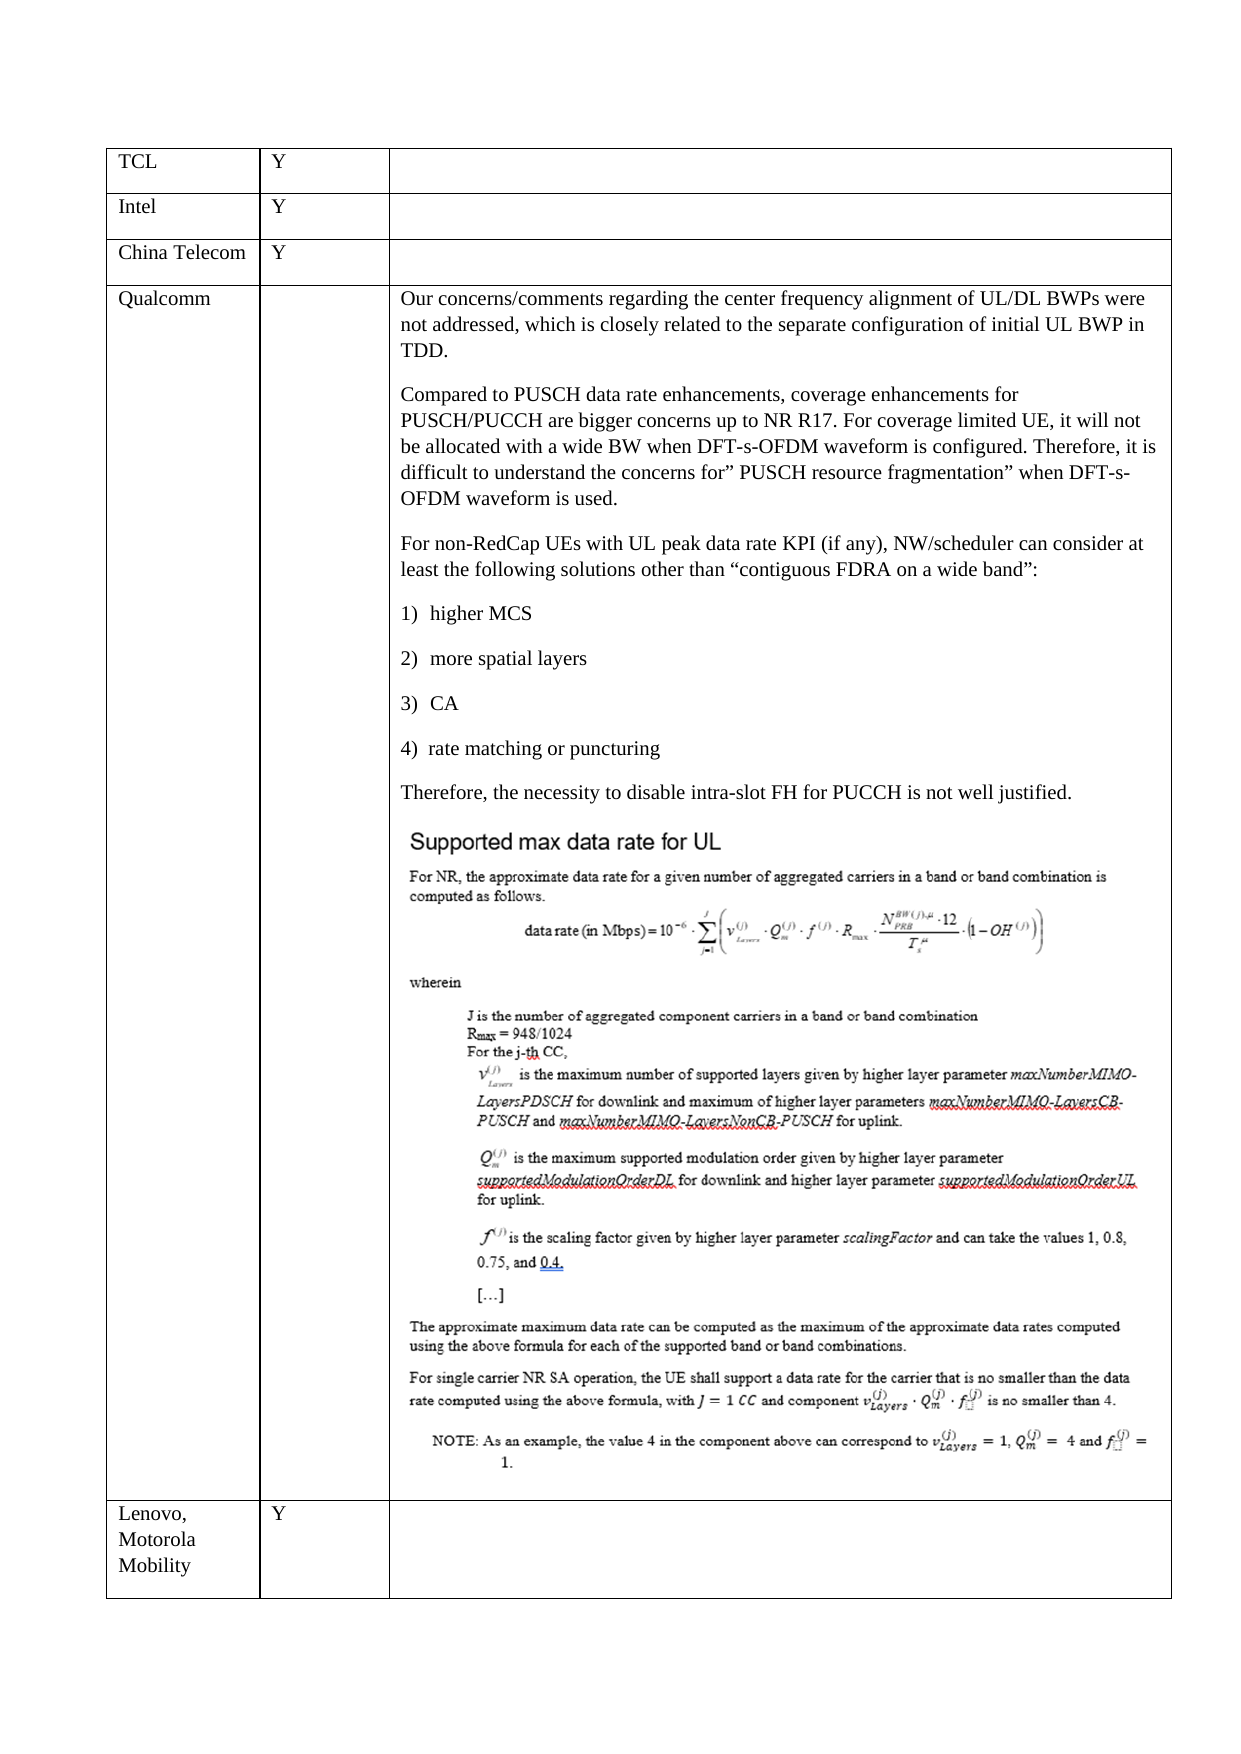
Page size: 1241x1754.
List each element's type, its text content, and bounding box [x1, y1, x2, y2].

table_cell China Telecom [107, 240, 259, 285]
table_cell [390, 149, 1171, 193]
table_cell [390, 1501, 1171, 1598]
table_cell Y [261, 1501, 389, 1598]
table_cell Our concerns/comments regarding the center frequency alignment of UL/DL BWPs were not addressed, which is closely related to the separate configuration of initial UL BWP in TDD. Compared to PUSCH data rate enhancements, coverage enhancements for PUSCH/PUCCH are bigger concerns up to NR R17. For coverage limited UE, it will not be allocated with a wide BW when DFT-s-OFDM waveform is configured. Therefore, it is difficult to understand the concerns for” PUSCH resource fragmentation” when DFT-s-OFDM waveform is used. For non-RedCap UEs with UL peak data rate KPI (if any), NW/scheduler can consider at least the following solutions other than “contiguous FDRA on a wide band”: 1) higher MCS 2) more spatial layers 3) CA 4) rate matching or puncturing Therefore, the necessity to disable intra-slot FH for PUCCH is not well justified. [390, 286, 1171, 1500]
picture [400, 824, 1160, 1480]
table_cell Intel [107, 194, 259, 239]
table_cell Y [261, 240, 389, 285]
table_cell Y [261, 149, 389, 193]
table_cell TCL [107, 149, 259, 193]
table_cell [390, 240, 1171, 285]
table_cell [261, 286, 389, 1500]
table_cell Y [261, 194, 389, 239]
table_cell Qualcomm [107, 286, 259, 1500]
table_cell [390, 194, 1171, 239]
table_cell Lenovo, Motorola Mobility [107, 1501, 259, 1598]
